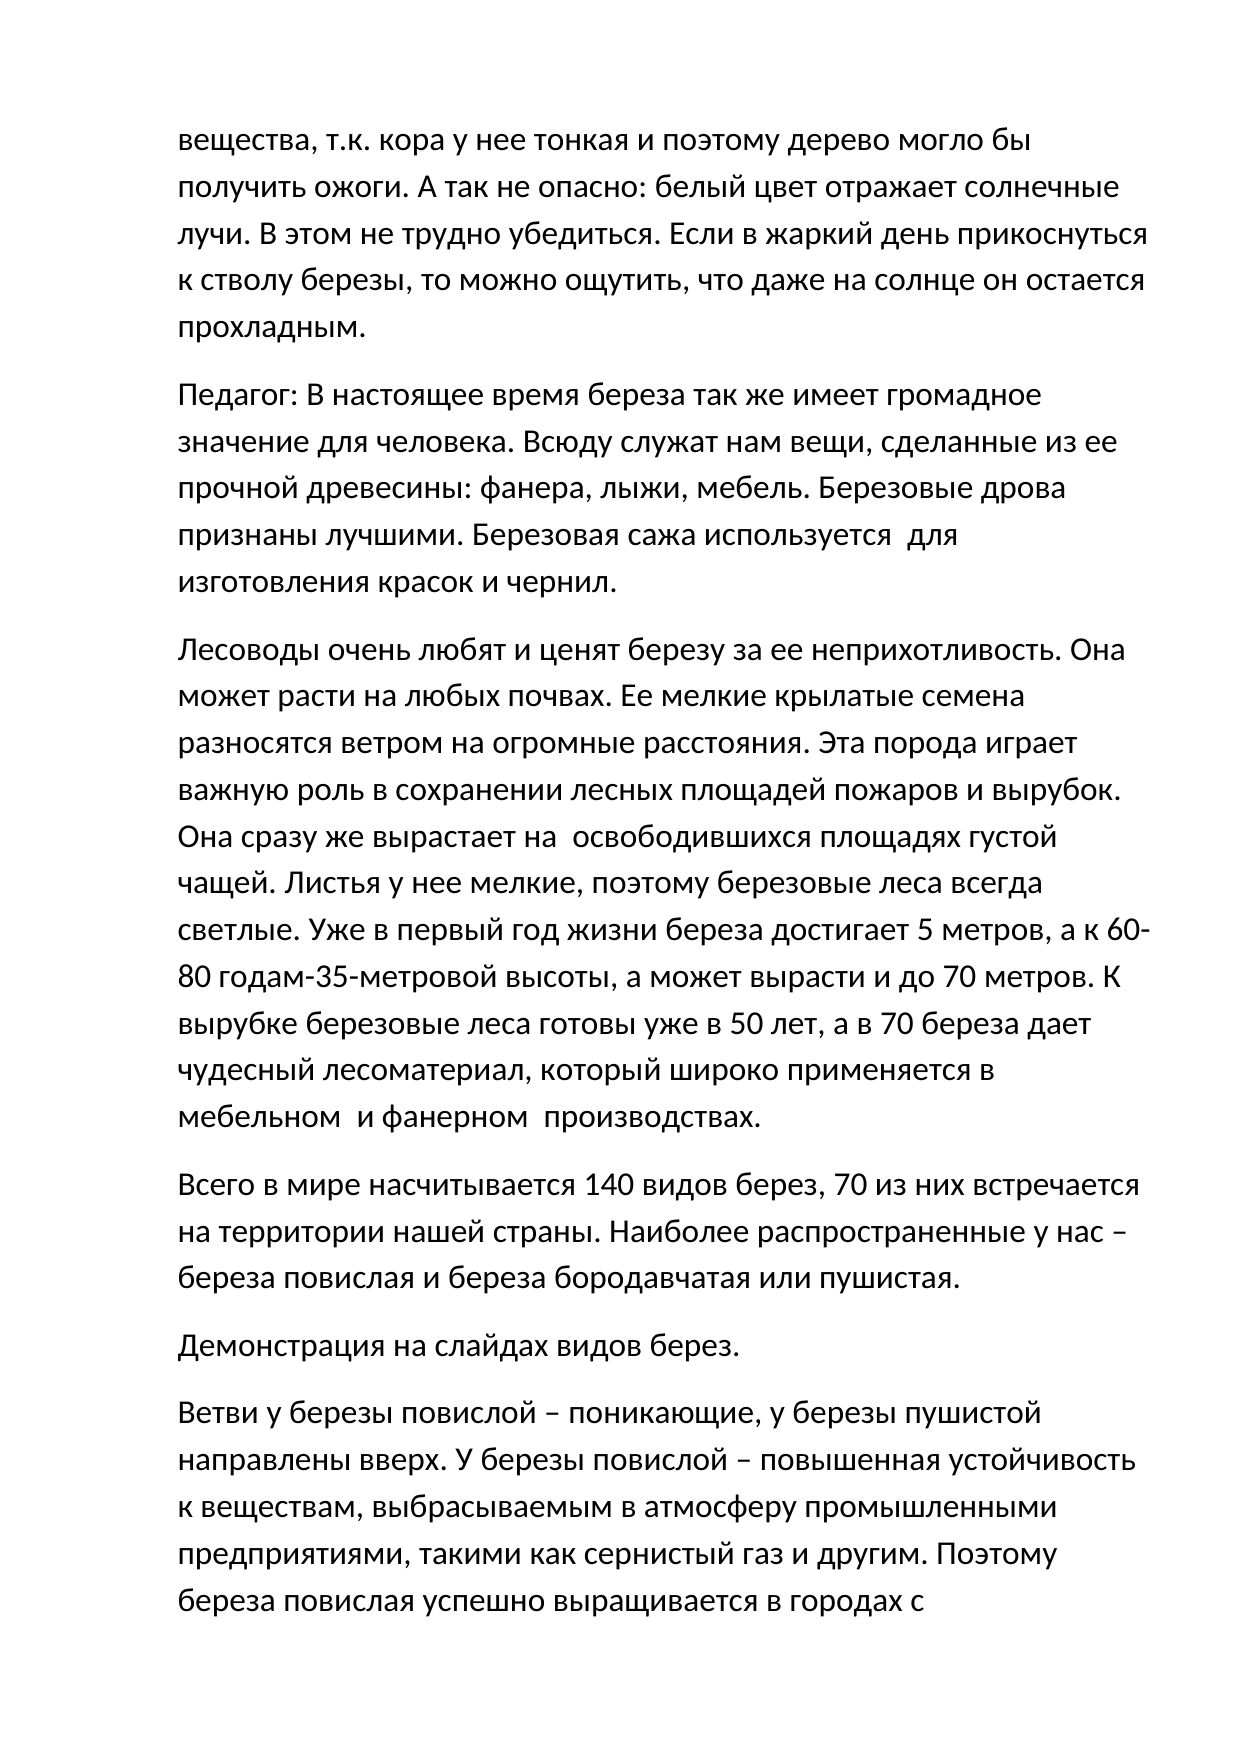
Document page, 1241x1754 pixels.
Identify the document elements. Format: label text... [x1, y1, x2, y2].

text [177, 118, 1152, 346]
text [177, 1392, 1152, 1619]
text Всего в мире насчитывается 140 видов берез, 70 из них встречается на территории нашей страны. Наиболее распространенные у нас – береза повислая и береза бородавчатая или пушистая. [177, 1163, 1152, 1297]
text Лесоводы очень любят и ценят березу за ее неприхотливость. Она может расти на любых почвах. Ее мелкие крылатые семена разносятся ветром на огромные расстояния. Эта порода играет важную роль в сохранении лесных площадей пожаров и вырубок. Она сразу же вырастает на освободившихся площадях густой чащей. Листья у нее мелкие, поэтому березовые леса всегда светлые. Уже в первый год жизни береза достигает 5 метров, а к 60-80 годам-35-метровой высоты, а может вырасти и до 70 метров. К вырубке березовые леса готовы уже в 50 лет, а в 70 береза дает чудесный лесоматериал, который широко применяется в мебельном и фанерном производствах. [177, 627, 1152, 1136]
text Демонстрация на слайдах видов берез. [177, 1324, 1152, 1365]
text Педагог: В настоящее время береза так же имеет громадное значение для человека. Всюду служат нам вещи, сделанные из ее прочной древесины: фанера, лыжи, мебель. Березовые дрова признаны лучшими. Березовая сажа используется для изготовления красок и чернил. [177, 373, 1152, 601]
